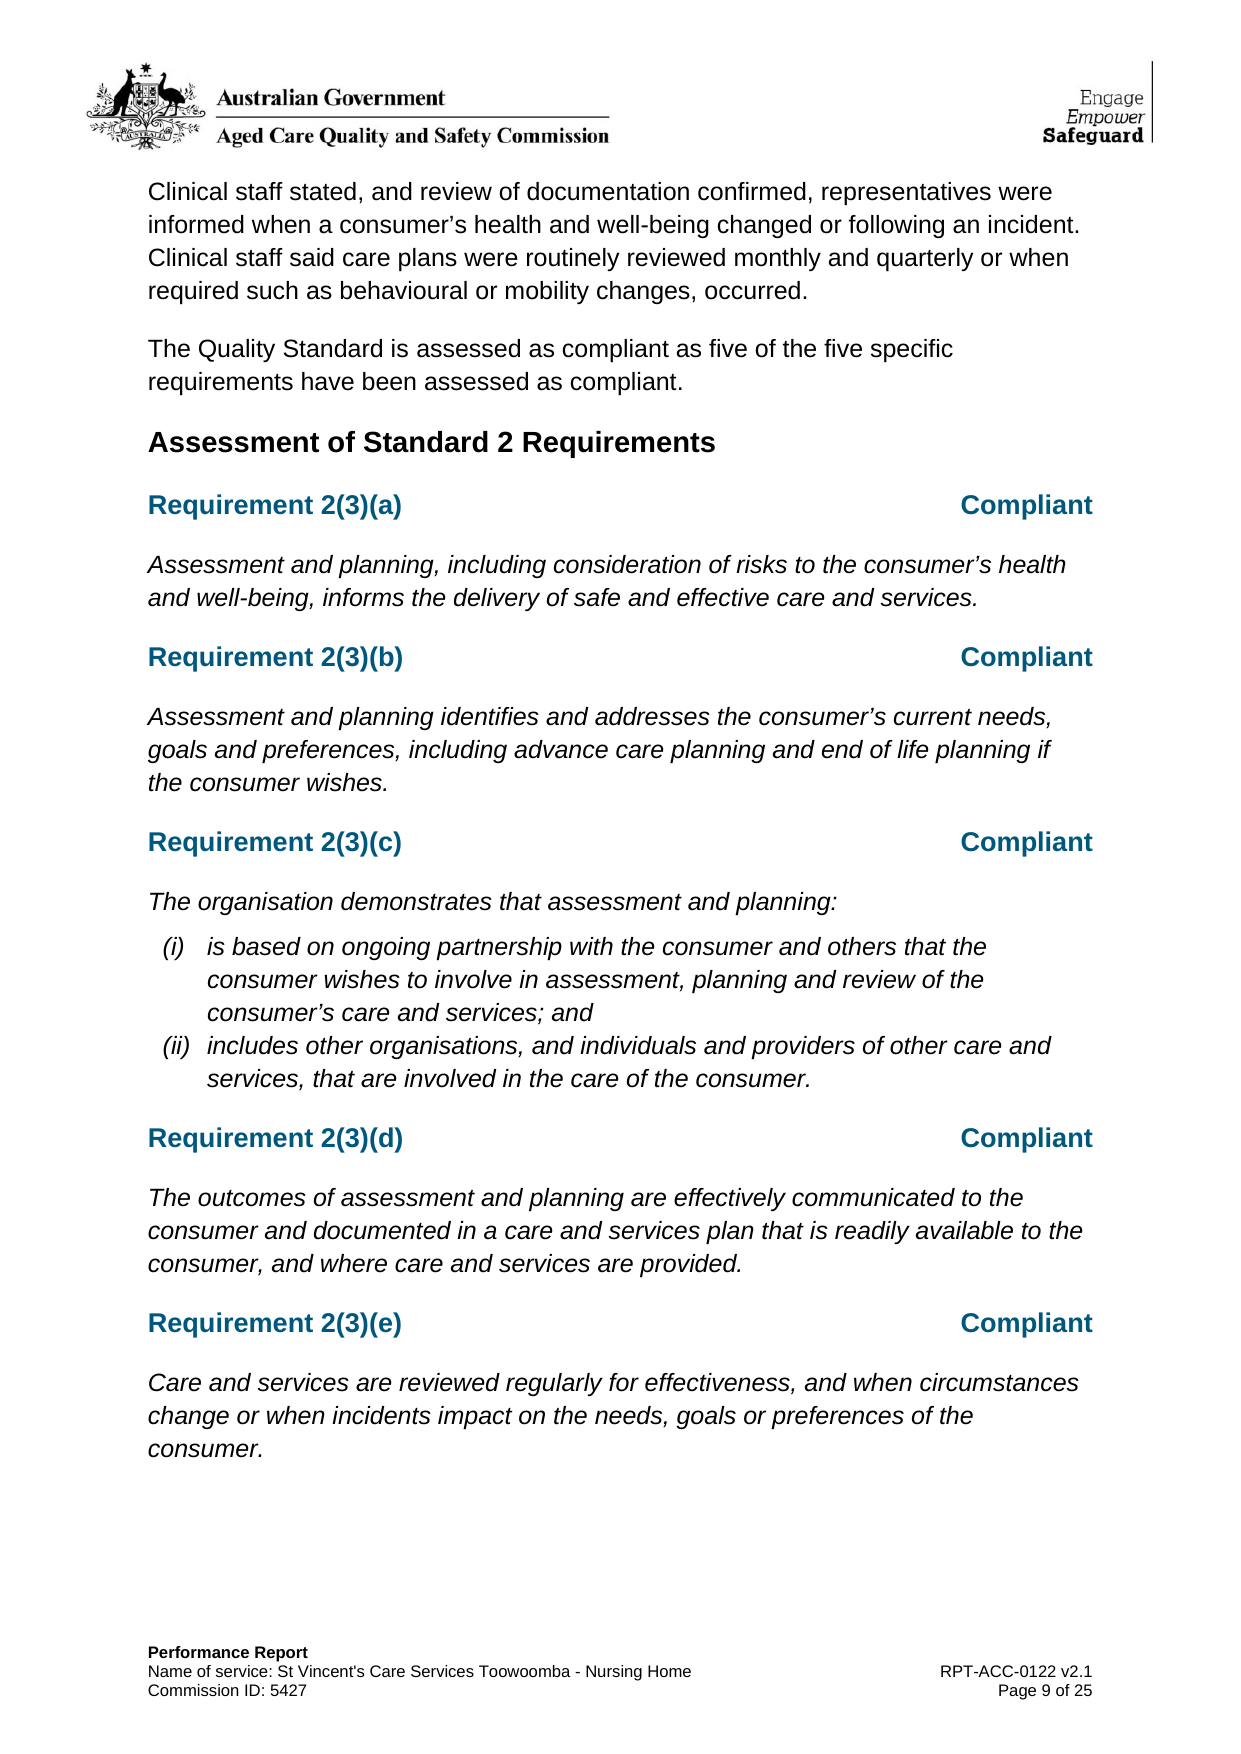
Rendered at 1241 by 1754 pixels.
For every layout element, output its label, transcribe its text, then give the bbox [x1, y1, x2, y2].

text The organisation demonstrates that assessment and planning: [148, 887, 1092, 916]
text Care and services are reviewed regularly for effectiveness, and when circumstances change or when incidents impact on the needs, goals or preferences of the consumer. [148, 1368, 1092, 1463]
subtitle Requirement 2(3)(b) Compliant [148, 641, 1092, 672]
list includes other organisations, and individuals and providers of other care and services, that are involved in the care of the consumer. [162, 1031, 1092, 1093]
subtitle Requirement 2(3)(d) Compliant [148, 1122, 1092, 1154]
text The Quality Standard is assessed as compliant as five of the five specific requirements have been assessed as compliant. [148, 334, 1092, 396]
subtitle Requirement 2(3)(a) Compliant [148, 489, 1092, 520]
text The outcomes of assessment and planning are effectively communicated to the consumer and documented in a care and services plan that is readily available to the consumer, and where care and services are provided. [148, 1183, 1092, 1278]
text Assessment and planning, including consideration of risks to the consumer’s health and well-being, informs the delivery of safe and effective care and services. [148, 550, 1092, 612]
subtitle Assessment of Standard 2 Requirements [148, 425, 1092, 459]
text Assessment and planning identifies and addresses the consumer’s current needs, goals and preferences, including advance care planning and end of life planning if the consumer wishes. [148, 702, 1092, 797]
subtitle Requirement 2(3)(e) Compliant [148, 1307, 1092, 1339]
subtitle Requirement 2(3)(c) Compliant [148, 826, 1092, 857]
list is based on ongoing partnership with the consumer and others that the consumer wishes to involve in assessment, planning and review of the consumer’s care and services; and [162, 932, 1092, 1027]
text Clinical staff stated, and review of documentation confirmed, representatives were informed when a consumer’s health and well-being changed or following an incident. Clinical staff said care plans were routinely reviewed monthly and quarterly or when required such as behavioural or mobility changes, occurred. [148, 177, 1092, 305]
picture [0, 1, 1241, 171]
